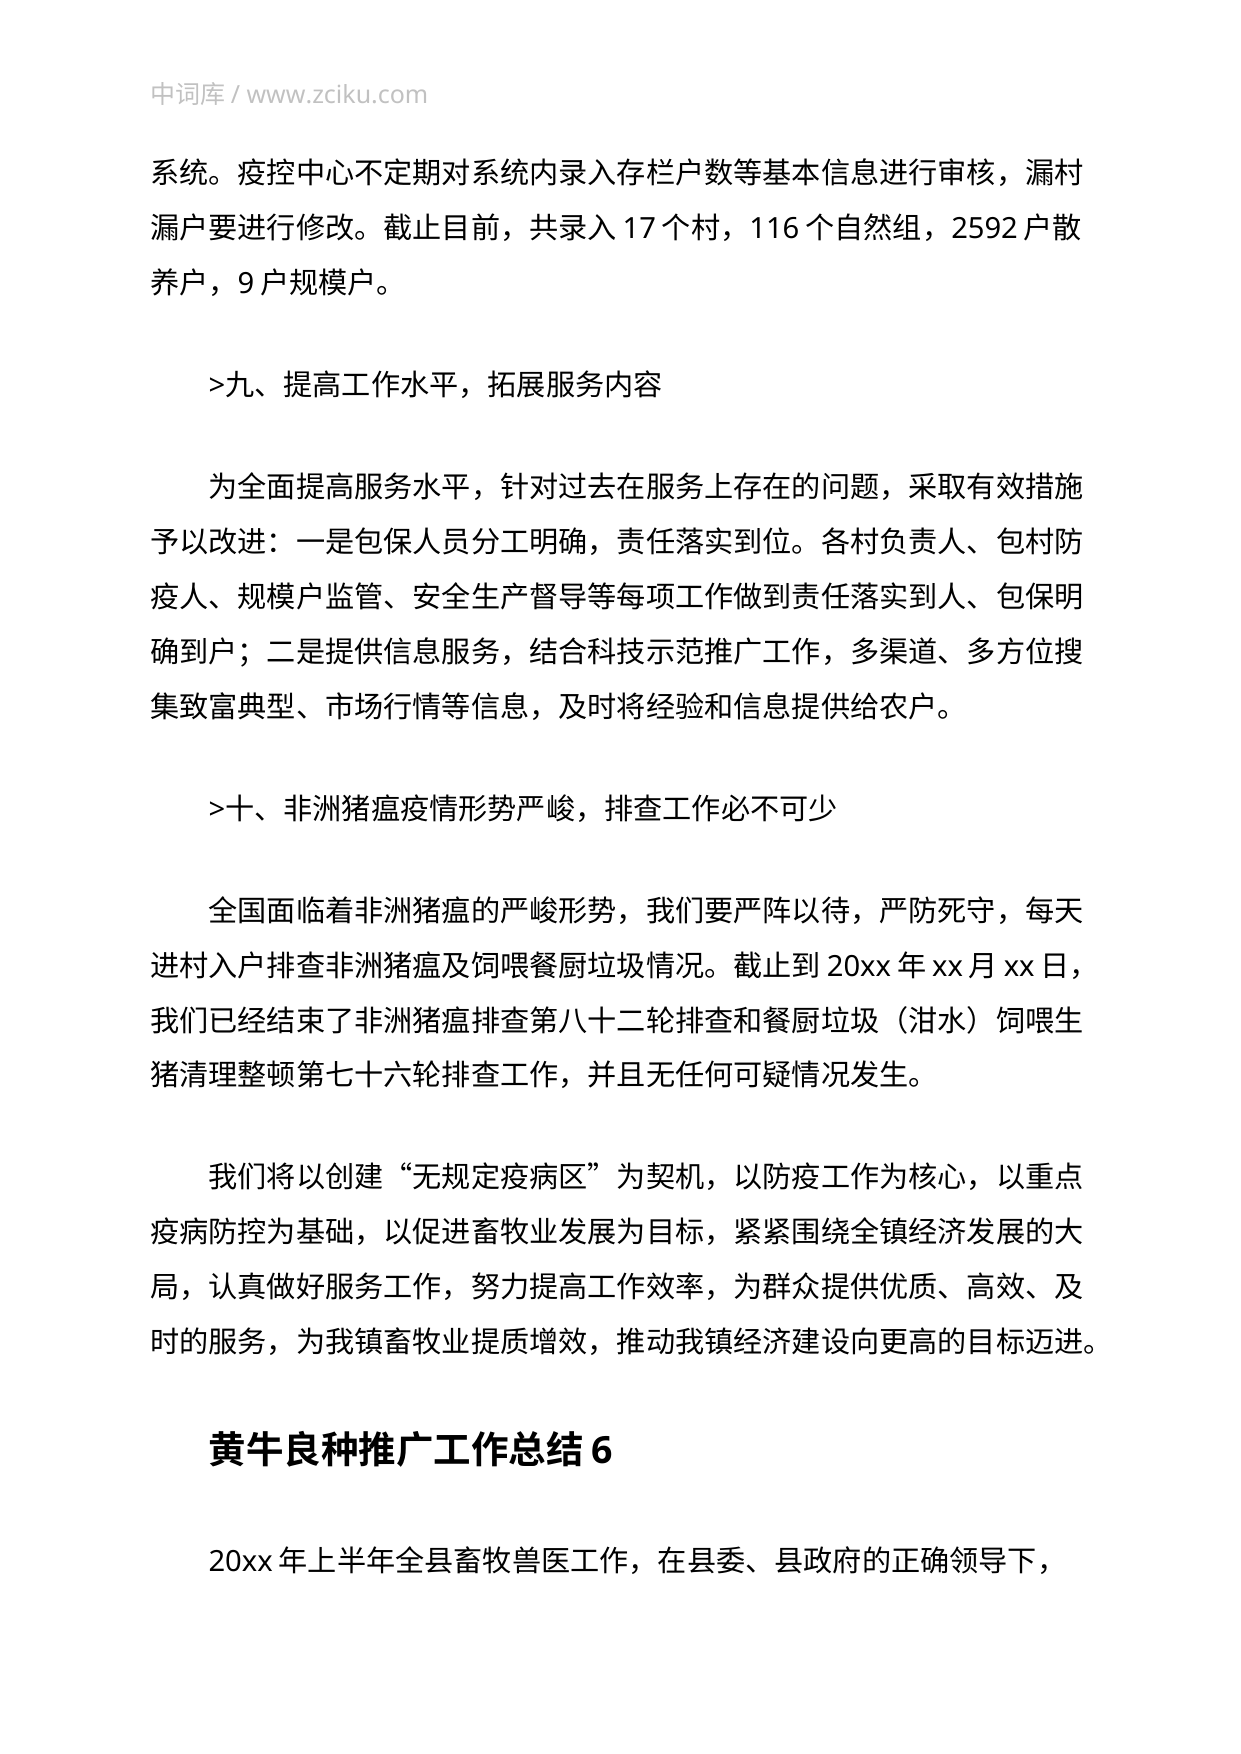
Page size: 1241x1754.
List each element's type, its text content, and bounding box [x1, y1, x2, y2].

text 黄牛良种推广工作总结6 [150, 1420, 1090, 1475]
text 我们将以创建“无规定疫病区”为契机，以防疫工作为核心，以重点疫病防控为基础，以促进畜牧业发展为目标，紧紧围绕全镇经济发展的大局，认真做好服务工作，努力提高工作效率，为群众提供优质、高效、及时的服务，为我镇畜牧业提质增效，推动我镇经济建设向更高的目标迈进。 [150, 1154, 1090, 1361]
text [150, 150, 1090, 302]
text 全国面临着非洲猪瘟的严峻形势，我们要严阵以待，严防死守，每天进村入户排查非洲猪瘟及饲喂餐厨垃圾情况。截止到20xx年xx月xx日，我们已经结束了非洲猪瘟排查第八十二轮排查和餐厨垃圾（泔水）饲喂生猪清理整顿第七十六轮排查工作，并且无任何可疑情况发生。 [150, 887, 1090, 1094]
text >九、提高工作水平，拓展服务内容 [150, 362, 1090, 404]
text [150, 1538, 1090, 1580]
text >十、非洲猪瘟疫情形势严峻，排查工作必不可少 [150, 785, 1090, 828]
text 为全面提高服务水平，针对过去在服务上存在的问题，采取有效措施予以改进：一是包保人员分工明确，责任落实到位。各村负责人、包村防疫人、规模户监管、安全生产督导等每项工作做到责任落实到人、包保明确到户；二是提供信息服务，结合科技示范推广工作，多渠道、多方位搜集致富典型、市场行情等信息，及时将经验和信息提供给农户。 [150, 464, 1090, 726]
